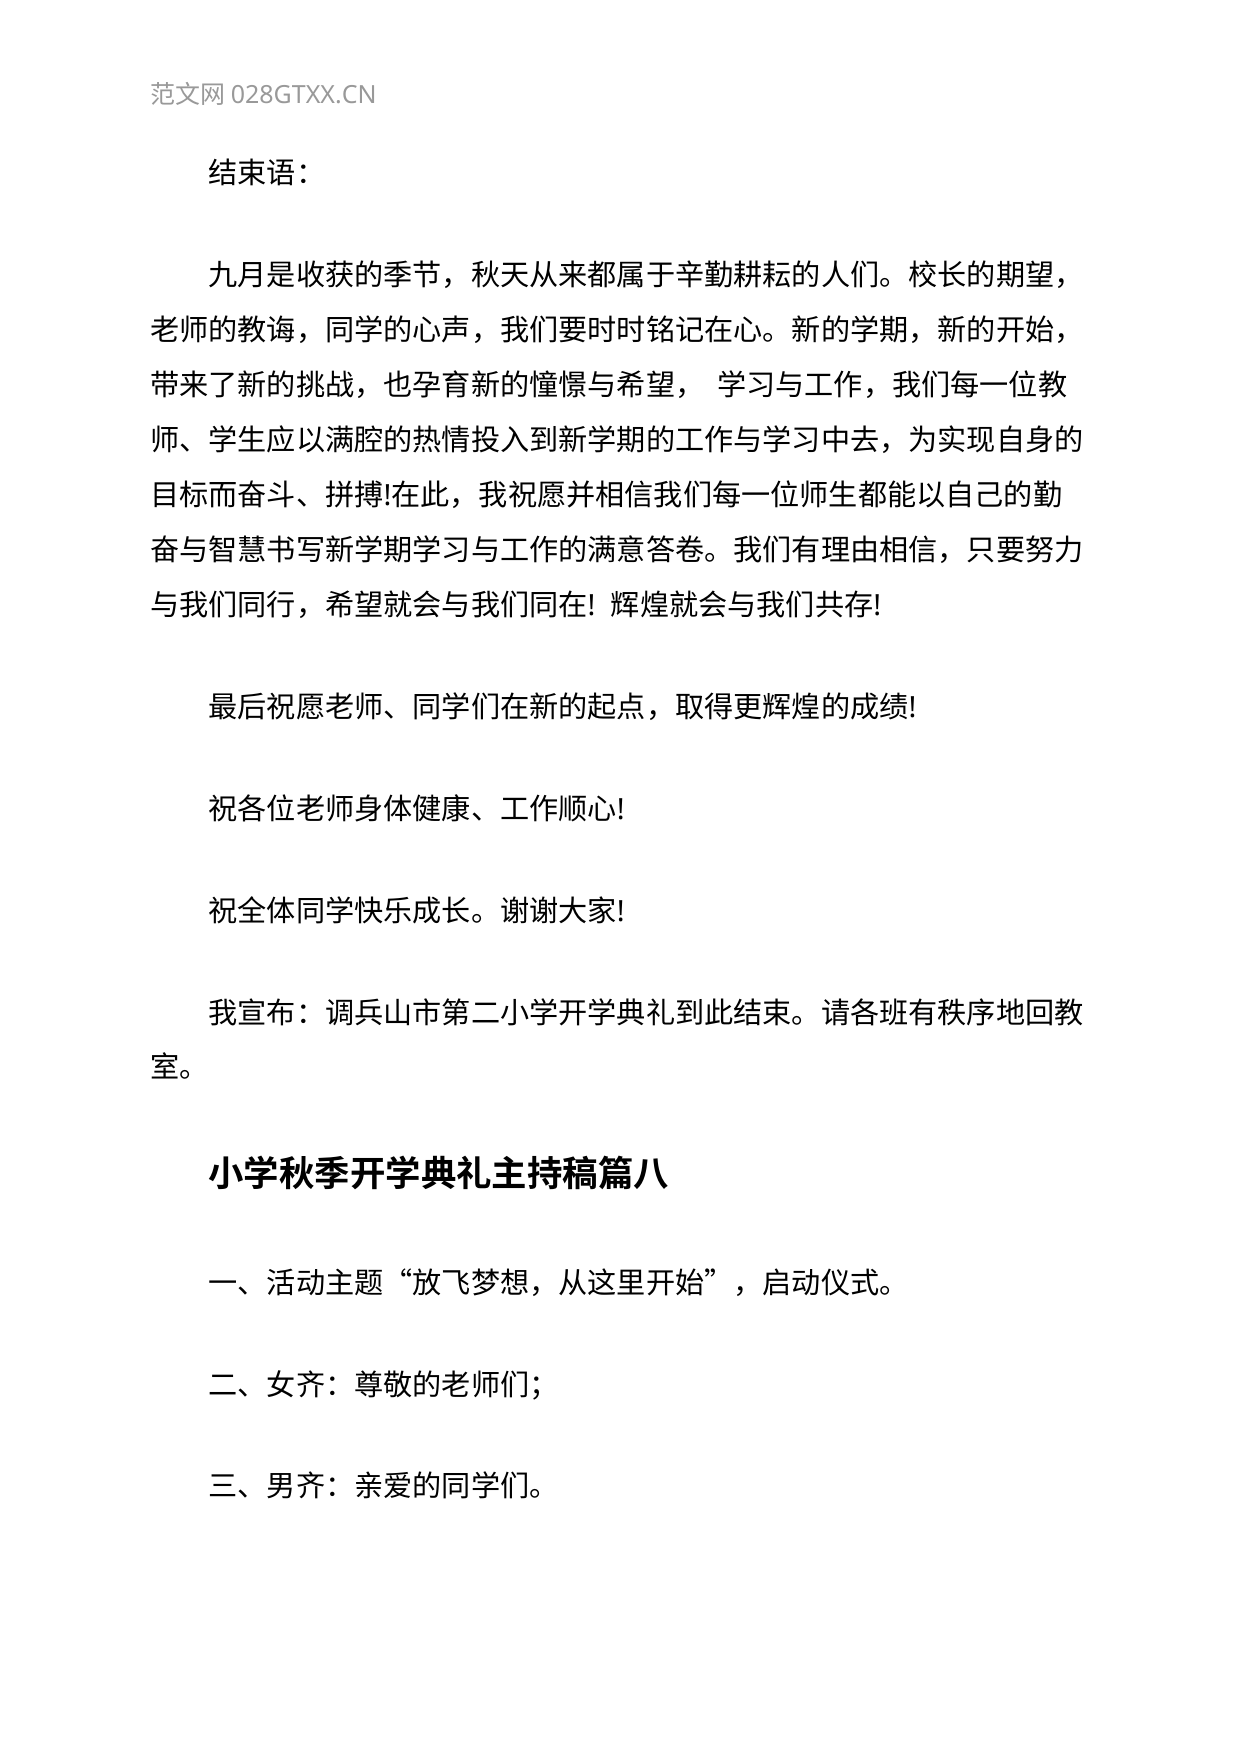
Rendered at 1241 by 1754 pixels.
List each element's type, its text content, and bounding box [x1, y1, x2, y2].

text 二、女齐：尊敬的老师们； [150, 1361, 1090, 1403]
text 结束语： [150, 150, 1090, 192]
text 祝全体同学快乐成长。谢谢大家! [150, 887, 1090, 929]
text 一、活动主题“放飞梦想，从这里开始”，启动仪式。 [150, 1259, 1090, 1302]
text 我宣布：调兵山市第二小学开学典礼到此结束。请各班有秩序地回教室。 [150, 989, 1090, 1086]
text 祝各位老师身体健康、工作顺心! [150, 785, 1090, 828]
text 九月是收获的季节，秋天从来都属于辛勤耕耘的人们。校长的期望，老师的教诲，同学的心声，我们要时时铭记在心。新的学期，新的开始，带来了新的挑战，也孕育新的憧憬与希望， 学习与工作，我们每一位教师、学生应以满腔的热情投入到新学期的工作与学习中去，为实现自身的目标而奋斗、拼搏!在此，我祝愿并相信我们每一位师生都能以自己的勤奋与智慧书写新学期学习与工作的满意答卷。我们有理由相信，只要努力与我们同行，希望就会与我们同在! 辉煌就会与我们共存! [150, 252, 1090, 624]
text 小学秋季开学典礼主持稿篇八 [150, 1146, 1090, 1197]
text 三、男齐：亲爱的同学们。 [150, 1463, 1090, 1505]
text 最后祝愿老师、同学们在新的起点，取得更辉煌的成绩! [150, 683, 1090, 726]
